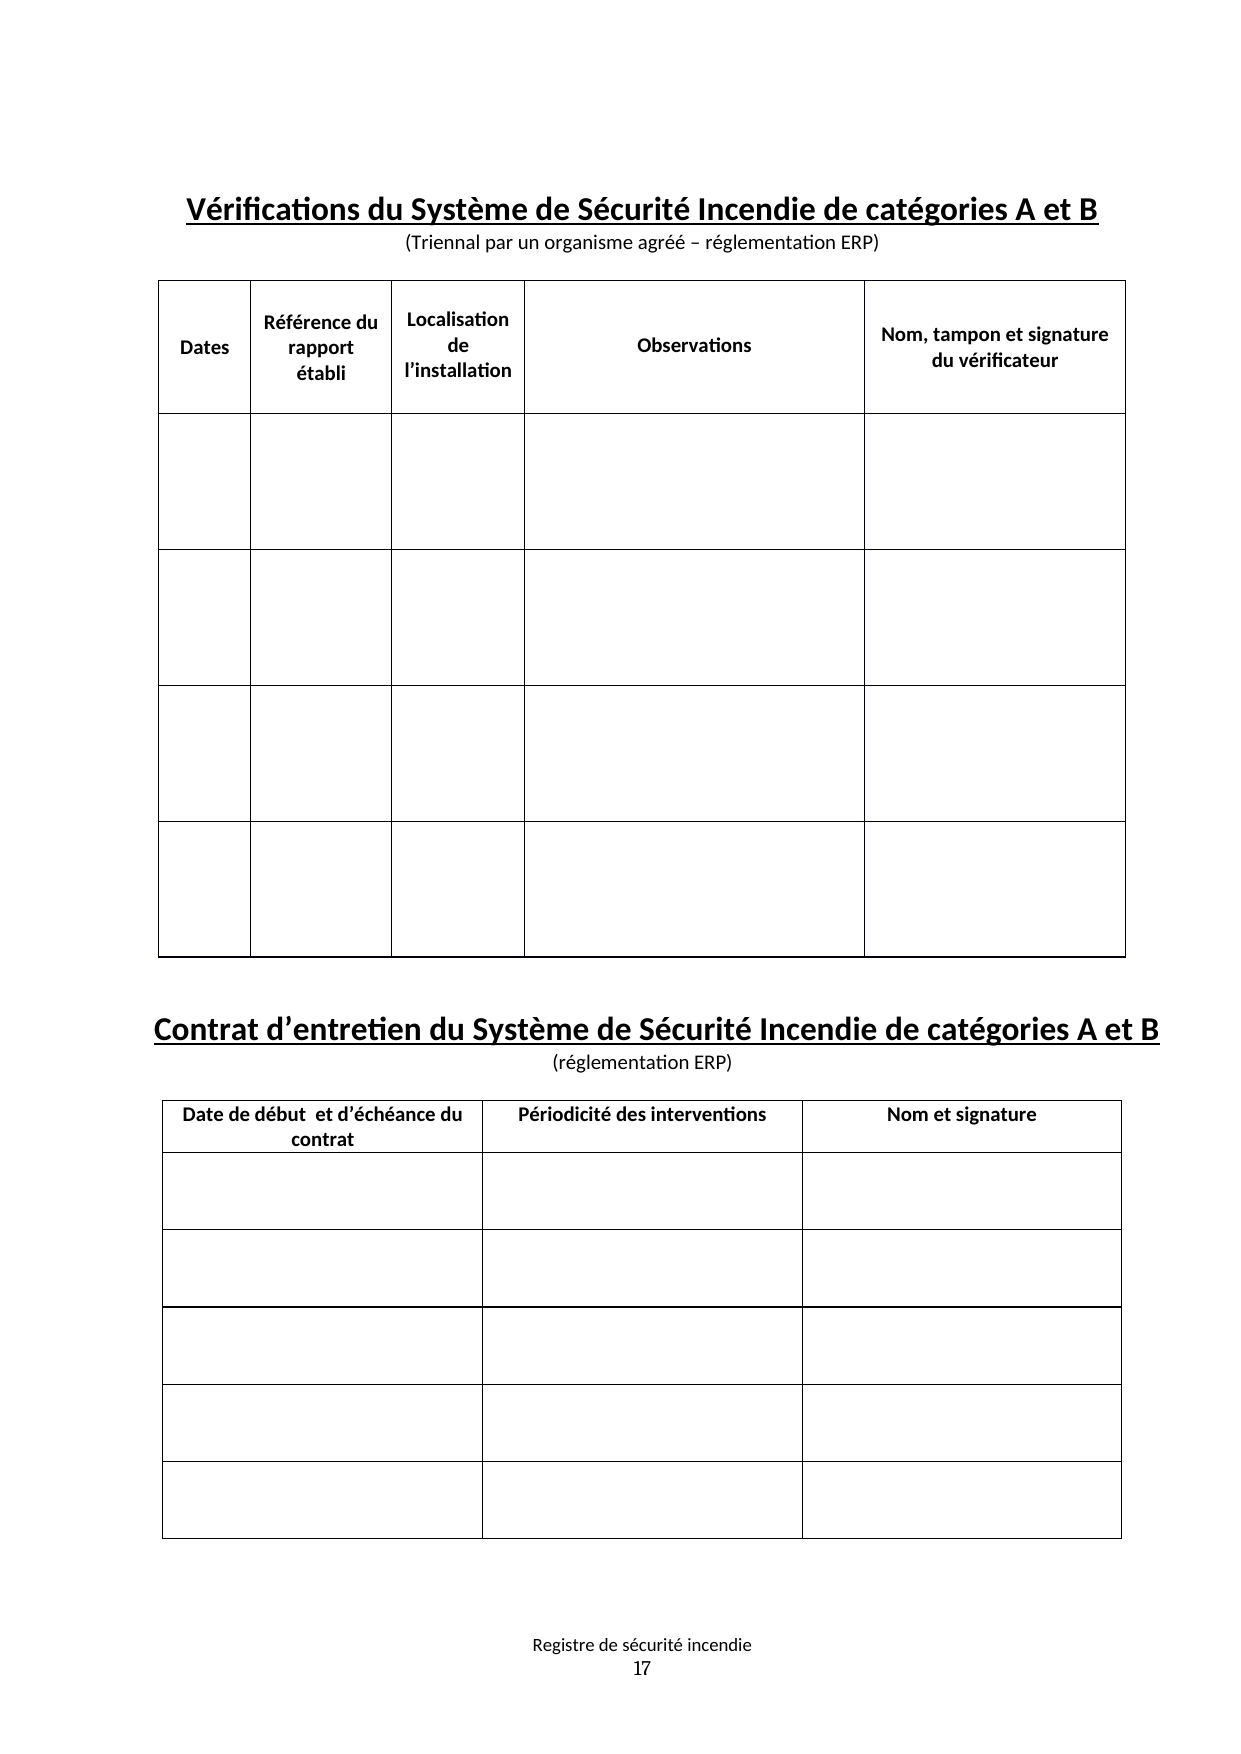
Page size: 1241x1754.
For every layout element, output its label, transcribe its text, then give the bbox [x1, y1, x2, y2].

table_cell [525, 686, 864, 821]
table_cell [803, 1385, 1121, 1461]
table_cell [803, 1308, 1121, 1384]
table_cell [483, 1385, 802, 1461]
table_header Localisation de l’installation [392, 281, 524, 413]
table_cell [803, 1230, 1121, 1306]
text (réglementation ERP) [148, 1049, 1137, 1074]
table_cell [483, 1308, 802, 1384]
table_cell [251, 822, 391, 956]
table_cell [483, 1462, 802, 1538]
text (Triennal par un organisme agréé – réglementation ERP) [148, 229, 1137, 254]
table_cell [865, 822, 1125, 956]
table_cell [803, 1462, 1121, 1538]
text Contrat d’entretien du Système de Sécurité Incendie de catégories A et B [118, 1008, 1196, 1049]
table_cell [525, 550, 864, 685]
table_cell [163, 1462, 482, 1538]
table_header Observations [525, 281, 864, 413]
table_cell [525, 822, 864, 956]
table_cell [865, 550, 1125, 685]
text Vérifications du Système de Sécurité Incendie de catégories A et B [148, 188, 1137, 229]
table_cell [483, 1230, 802, 1306]
table_cell [803, 1153, 1121, 1229]
table_cell [392, 414, 524, 549]
table_cell [163, 1153, 482, 1229]
table_cell [159, 686, 250, 821]
table_cell [865, 414, 1125, 549]
table_cell [251, 550, 391, 685]
table_cell [392, 822, 524, 956]
table_cell [392, 550, 524, 685]
table_header Date de début et d’échéance du contrat [163, 1101, 482, 1152]
table_header Périodicité des interventions [483, 1101, 802, 1152]
table_header Référence du rapport établi [251, 281, 391, 413]
table_cell [163, 1230, 482, 1306]
table_cell [251, 686, 391, 821]
table_cell [865, 686, 1125, 821]
table_cell [163, 1385, 482, 1461]
table_cell [159, 414, 250, 549]
table_header Nom et signature [803, 1101, 1121, 1152]
table_cell [159, 822, 250, 956]
table_cell [159, 550, 250, 685]
table_header Dates [159, 281, 250, 413]
table_cell [483, 1153, 802, 1229]
table_header Nom, tampon et signature du vérificateur [865, 281, 1125, 413]
table_cell [392, 686, 524, 821]
table_cell [525, 414, 864, 549]
table_cell [163, 1308, 482, 1384]
table_cell [251, 414, 391, 549]
